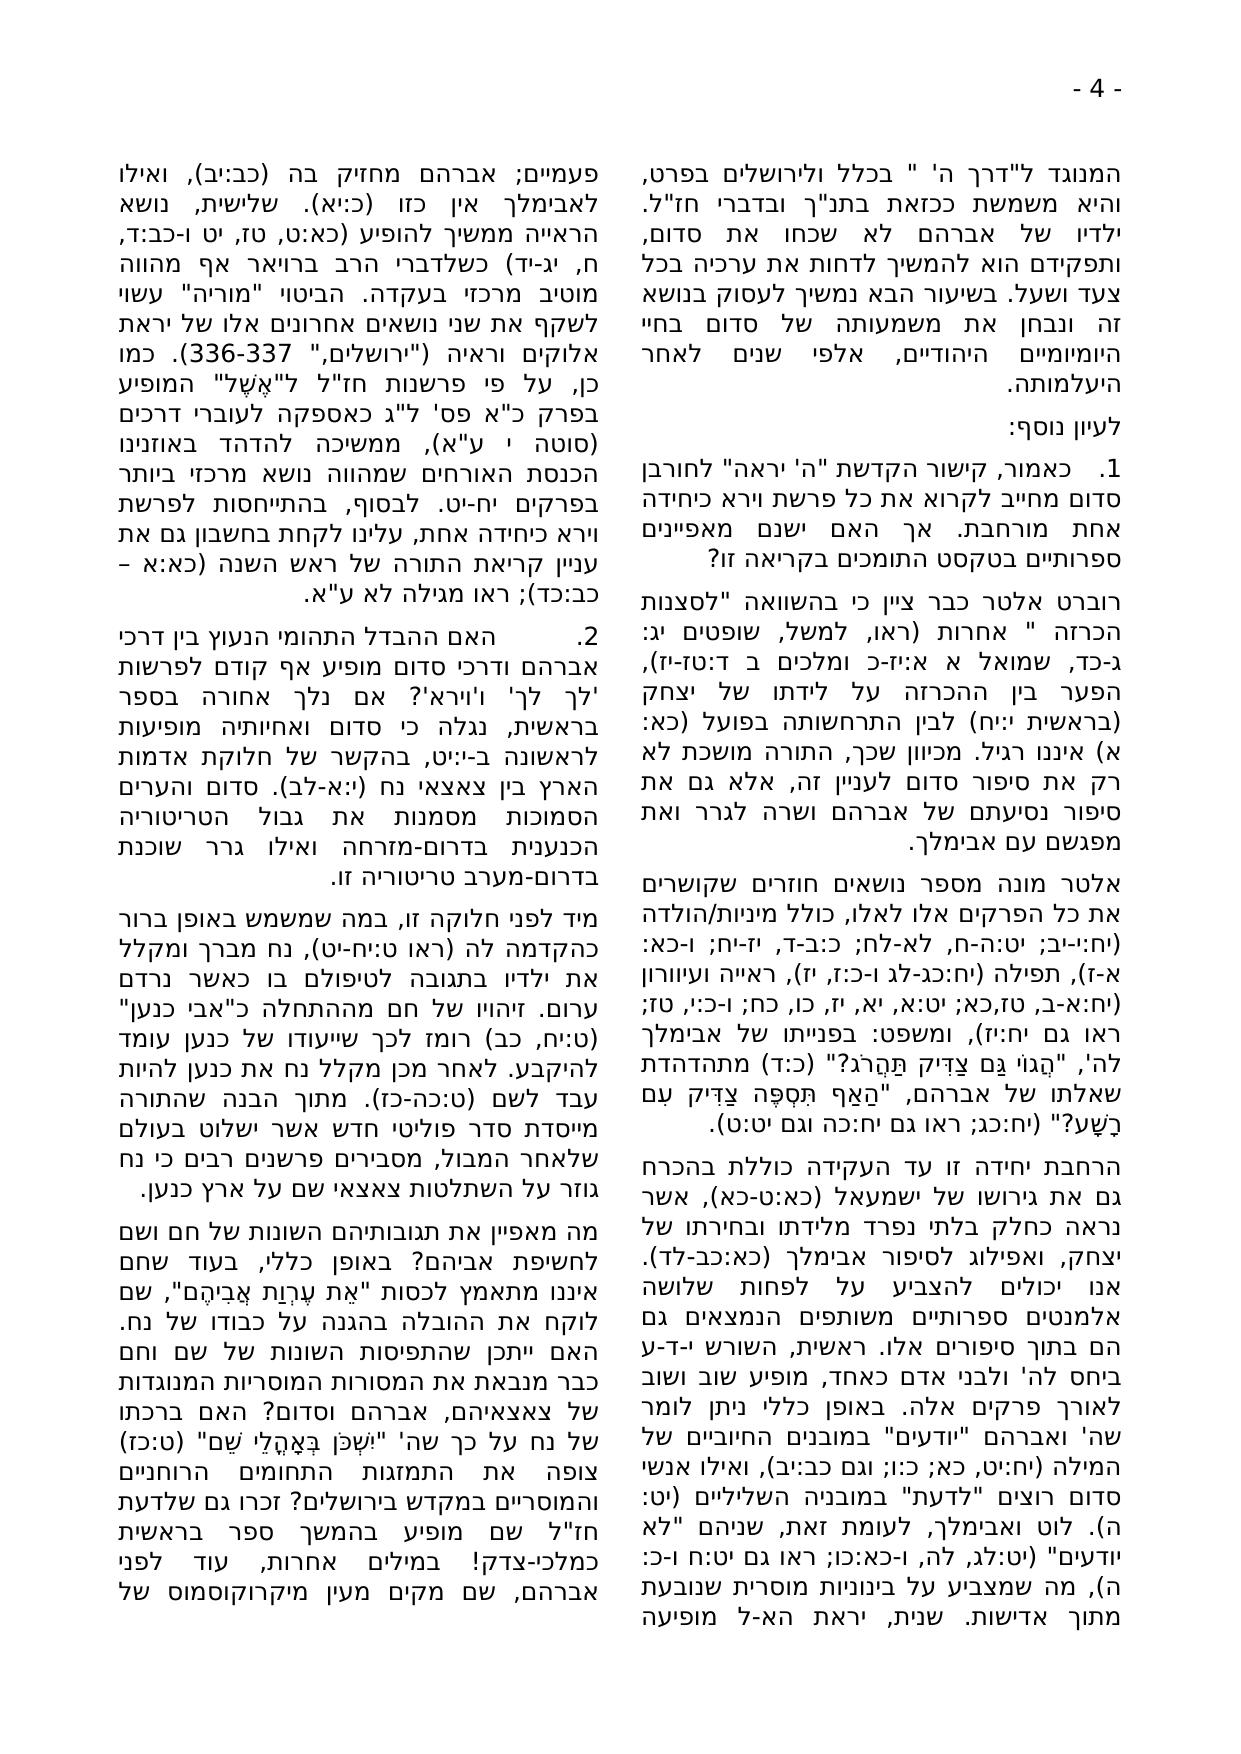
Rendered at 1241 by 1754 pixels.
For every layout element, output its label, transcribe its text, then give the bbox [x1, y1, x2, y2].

text הרחבת יחידה זו עד העקידה כוללת בהכרח גם את גירושו של ישמעאל (כא:ט-כא), אשר נראה כחלק בלתי נפרד מלידתו ובחירתו של יצחק, ואפילוג לסיפור אבימלך (כא:כב-לד). אנו יכולים להצביע על לפחות שלושה אלמנטים ספרותיים משותפים הנמצאים גם הם בתוך סיפורים אלו. ראשית, השורש י-ד-ע ביחס לה' ולבני אדם כאחד, מופיע שוב ושוב לאורך פרקים אלה. באופן כללי ניתן לומר שה' ואברהם "יודעים" במובנים החיוביים של המילה (יח:יט, כא; כ:ו; וגם כב:יב), ואילו אנשי סדום רוצים "לדעת" במובניה השליליים (יט:ה). לוט ואבימלך, לעומת זאת, שניהם "לא יודעים" (יט:לג, לה, ו-כא:כו; ראו גם יט:ח ו-כ:ה), מה שמצביע על בינוניות מוסרית שנובעת מתוך אדישות. שנית, יראת הא-ל מופיעה פעמיים; אברהם מחזיק בה (כב:יב), ואילו לאבימלך אין כזו (כ:יא). שלישית, נושא הראייה ממשיך להופיע (כא:ט, טז, יט ו-כב:ד, ח, יג-יד) כשלדברי הרב ברויאר אף מהווה מוטיב מרכזי בעקדה. הביטוי "מוריה" עשוי לשקף את שני נושאים אחרונים אלו של יראת אלוקים וראיה ("ירושלים," 336-337). כמו כן, על פי פרשנות חז"ל ל"אֶשֶׁל" המופיע בפרק כ"א פס' ל"ג כאספקה לעוברי דרכים (סוטה י ע"א), ממשיכה להדהד באוזנינו הכנסת האורחים שמהווה נושא מרכזי ביותר בפרקים יח-יט. לבסוף, בהתייחסות לפרשת וירא כיחידה אחת, עלינו לקחת בחשבון גם את עניין קריאת התורה של ראש השנה (כא:א – כב:כד); ראו מגילה לא ע"א. [118, 159, 599, 609]
text 2. האם ההבדל התהומי הנעוץ בין דרכי אברהם ודרכי סדום מופיע אף קודם לפרשות 'לך לך' ו'וירא'? אם נלך אחורה בספר בראשית, נגלה כי סדום ואחיותיה מופיעות לראשונה ב-י:יט, בהקשר של חלוקת אדמות הארץ בין צאצאי נח (י:א-לב). סדום והערים הסמוכות מסמנות את גבול הטריטוריה הכנענית בדרום-מזרחה ואילו גרר שוכנת בדרום-מערב טריטוריה זו. [118, 621, 599, 891]
text אלטר מונה מספר נושאים חוזרים שקושרים את כל הפרקים אלו לאלו, כולל מיניות/הולדה (יח:י-יב; יט:ה-ח, לא-לח; כ:ב-ד, יז-יח; ו-כא:א-ז), תפילה (יח:כג-לג ו-כ:ז, יז), ראייה ועיוורון (יח:א-ב, טז,כא; יט:א, יא, יז, כו, כח; ו-כ:י, טז; ראו גם יח:יז), ומשפט: בפנייתו של אבימלך לה', "הֲגוֹי גַּם צַדִּיק תַּהֲרֹג?" (כ:ד) מתהדהדת שאלתו של אברהם, "הַאַף תִּסְפֶּה צַדִּיק עִם רָשָׁע?" (יח:כג; ראו גם יח:כה וגם יט:ט). [641, 869, 1122, 1139]
text 1. כאמור, קישור הקדשת "ה' יראה" לחורבן סדום מחייב לקרוא את כל פרשת וירא כיחידה אחת מורחבת. אך האם ישנם מאפיינים ספרותיים בטקסט התומכים בקריאה זו? [641, 454, 1122, 574]
text רוברט אלטר כבר ציין כי בהשוואה "לסצנות הכרזה " אחרות (ראו, למשל, שופטים יג:ג-כד, שמואל א א:יז-כ ומלכים ב ד:טז-יז), הפער בין ההכרזה על לידתו של יצחק (בראשית י:יח) לבין התרחשותה בפועל (כא:א) איננו רגיל. מכיוון שכך, התורה מושכת לא רק את סיפור סדום לעניין זה, אלא גם את סיפור נסיעתם של אברהם ושרה לגרר ואת מפגשם עם אבימלך. [641, 586, 1122, 856]
text הרחבת יחידה זו עד העקידה כוללת בהכרח גם את גירושו של ישמעאל (כא:ט-כא), אשר נראה כחלק בלתי נפרד מלידתו ובחירתו של יצחק, ואפילוג לסיפור אבימלך (כא:כב-לד). אנו יכולים להצביע על לפחות שלושה אלמנטים ספרותיים משותפים הנמצאים גם הם בתוך סיפורים אלו. ראשית, השורש י-ד-ע ביחס לה' ולבני אדם כאחד, מופיע שוב ושוב לאורך פרקים אלה. באופן כללי ניתן לומר שה' ואברהם "יודעים" במובנים החיוביים של המילה (יח:יט, כא; כ:ו; וגם כב:יב), ואילו אנשי סדום רוצים "לדעת" במובניה השליליים (יט:ה). לוט ואבימלך, לעומת זאת, שניהם "לא יודעים" (יט:לג, לה, ו-כא:כו; ראו גם יט:ח ו-כ:ה), מה שמצביע על בינוניות מוסרית שנובעת מתוך אדישות. שנית, יראת הא-ל מופיעה פעמיים; אברהם מחזיק בה (כב:יב), ואילו לאבימלך אין כזו (כ:יא). שלישית, נושא הראייה ממשיך להופיע (כא:ט, טז, יט ו-כב:ד, ח, יג-יד) כשלדברי הרב ברויאר אף מהווה מוטיב מרכזי בעקדה. הביטוי "מוריה" עשוי לשקף את שני נושאים אחרונים אלו של יראת אלוקים וראיה ("ירושלים," 336-337). כמו כן, על פי פרשנות חז"ל ל"אֶשֶׁל" המופיע בפרק כ"א פס' ל"ג כאספקה לעוברי דרכים (סוטה י ע"א), ממשיכה להדהד באוזנינו הכנסת האורחים שמהווה נושא מרכזי ביותר בפרקים יח-יט. לבסוף, בהתייחסות לפרשת וירא כיחידה אחת, עלינו לקחת בחשבון גם את עניין קריאת התורה של ראש השנה (כא:א – כב:כד); ראו מגילה לא ע"א. [641, 1151, 1122, 1631]
text לעיון נוסף: [641, 411, 1122, 441]
text מיד לפני חלוקה זו, במה שמשמש באופן ברור כהקדמה לה (ראו ט:יח-יט), נח מברך ומקלל את ילדיו בתגובה לטיפולם בו כאשר נרדם ערום. זיהויו של חם מההתחלה כ"אבי כנען" (ט:יח, כב) רומז לכך שייעודו של כנען עומד להיקבע. לאחר מכן מקלל נח את כנען להיות עבד לשם (ט:כה-כז). מתוך הבנה שהתורה מייסדת סדר פוליטי חדש אשר ישלוט בעולם שלאחר המבול, מסבירים פרשנים רבים כי נח גוזר על השתלטות צאצאי שם על ארץ כנען. [118, 904, 599, 1204]
